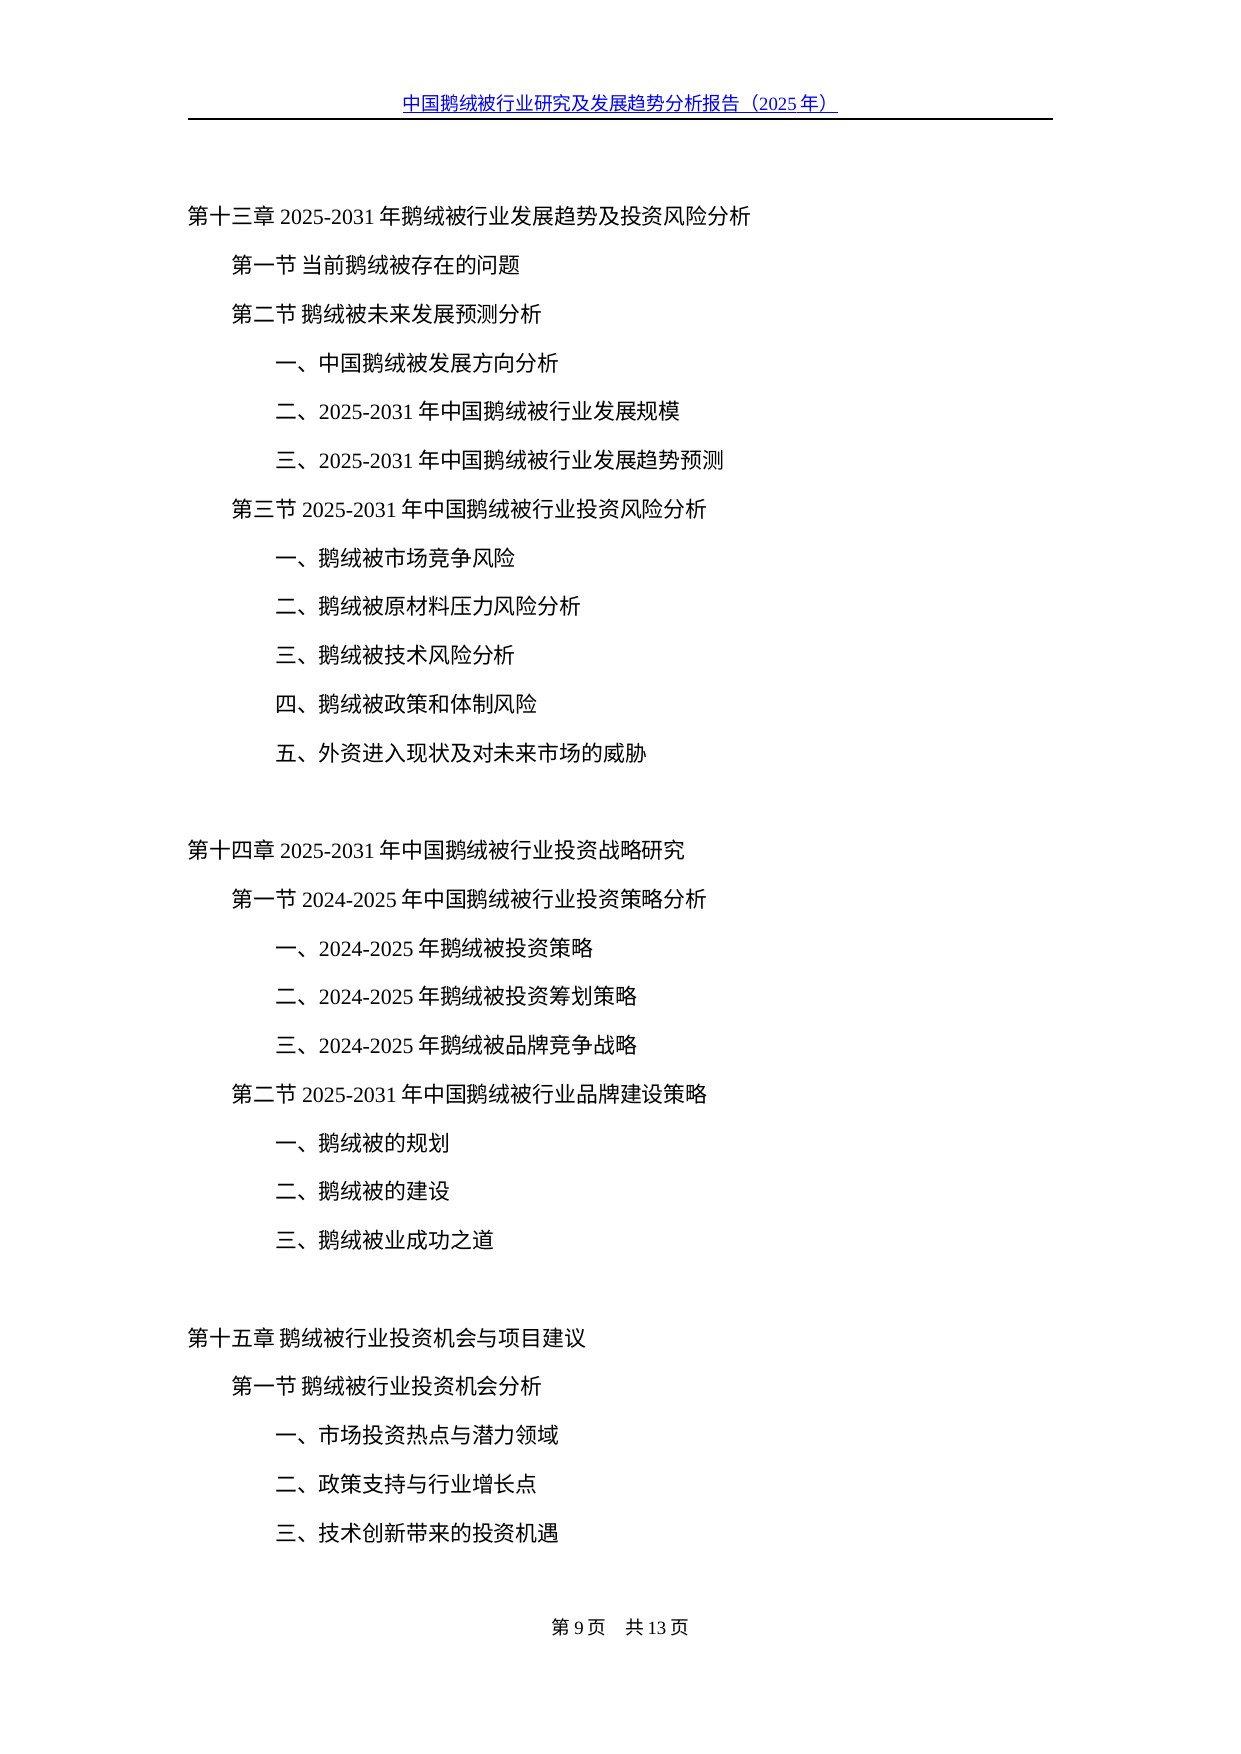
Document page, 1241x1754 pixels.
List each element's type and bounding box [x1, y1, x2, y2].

text [187, 150, 1053, 1548]
